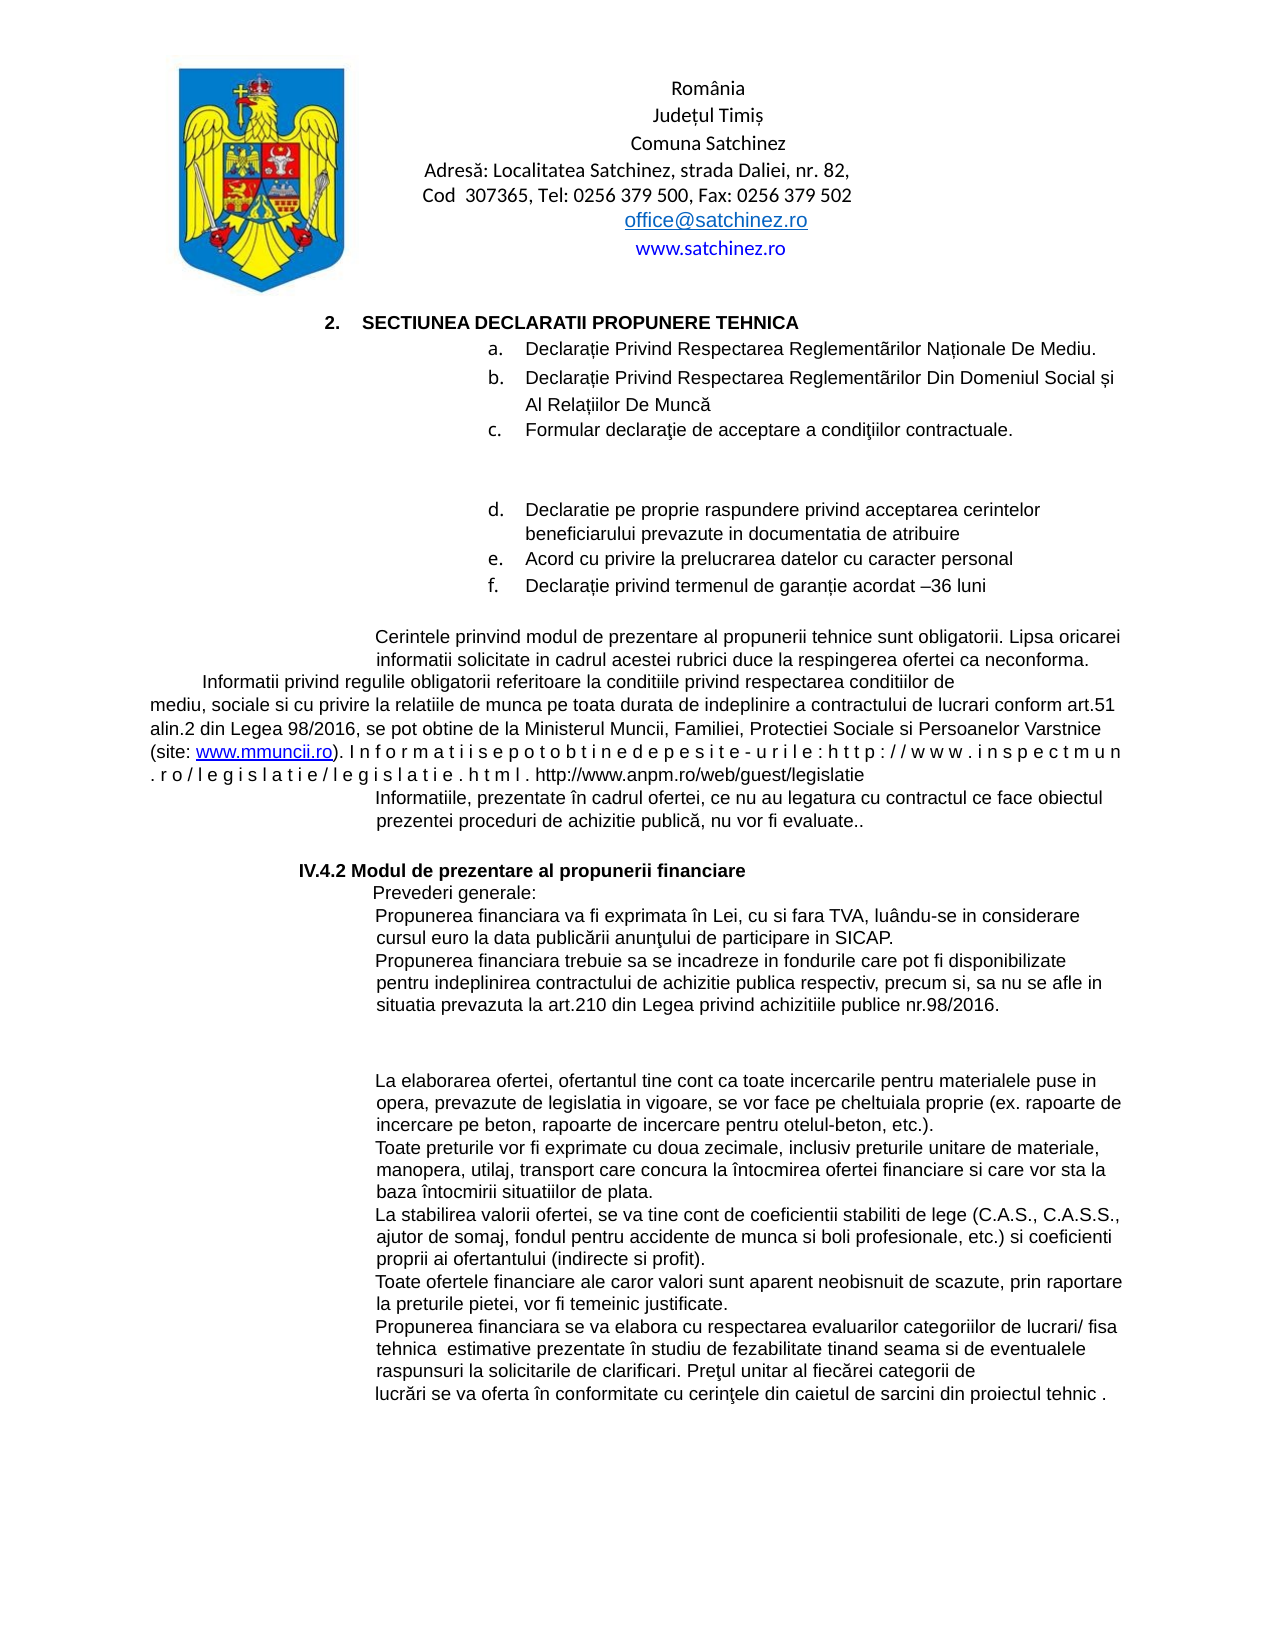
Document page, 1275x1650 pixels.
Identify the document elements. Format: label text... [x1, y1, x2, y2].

text lucrări se va oferta în conformitate cu cerinţele din caietul de sarcini din proiectul tehnic . [375, 1382, 1124, 1404]
list Declaratie pe proprie raspundere privind acceptarea cerintelor beneficiarului prevazute in documentatia de atribuire [488, 497, 1124, 544]
list Formular declaraţie de acceptare a condiţiilor contractuale. [488, 417, 1124, 442]
text Informatii privind regulile obligatorii referitoare la conditiile privind respectarea conditiilor de mediu, sociale si cu privire la relatiile de munca pe toata durata de indeplinire a contractului de lucrari conform art.51 alin.2 din Legea 98/2016, se pot obtine de la Ministerul Muncii, Familiei, Protectiei Sociale si Persoanelor Varstnice (site: www.mmuncii.ro). I n f o r m a t i i s e p o t o b t i n e d e p e s i t e - u r i l e : h t t p : / / w w w . i n s p e c t m u n . r o / l e g i s l a t i e / l e g i s l a t i e . h t m l . http://www.anpm.ro/web/guest/legislatie [150, 671, 1124, 786]
text Toate preturile vor fi exprimate cu doua zecimale, inclusiv preturile unitare de materiale, manopera, utilaj, transport care concura la întocmirea ofertei financiare si care vor sta la baza întocmirii situatiilor de plata. [375, 1137, 1124, 1203]
text La elaborarea ofertei, ofertantul tine cont ca toate incercarile pentru materialele puse in opera, prevazute de legislatia in vigoare, se vor face pe cheltuiala proprie (ex. rapoarte de incercare pe beton, rapoarte de incercare pentru otelul-beton, etc.). [375, 1070, 1124, 1136]
list Declarație Privind Respectarea Reglementãrilor Din Domeniul Social și [488, 364, 1124, 390]
text Prevederi generale: [150, 882, 1124, 904]
text Informatiile, prezentate în cadrul ofertei, ce nu au legatura cu contractul ce face obiectul prezentei proceduri de achizitie publică, nu vor fi evaluate.. [375, 787, 1124, 831]
list Declarație privind termenul de garanție acordat –36 luni [488, 572, 1124, 598]
text Propunerea financiara trebuie sa se incadreze in fondurile care pot fi disponibilizate pentru indeplinirea contractului de achizitie publica respectiv, precum si, sa nu se afle in situatia prevazuta la art.210 din Legea privind achizitiile publice nr.98/2016. [375, 950, 1124, 1016]
text La stabilirea valorii ofertei, se va tine cont de coeficientii stabiliti de lege (C.A.S., C.A.S.S., ajutor de somaj, fondul pentru accidente de munca si boli profesionale, etc.) si coeficienti proprii ai ofertantului (indirecte si profit). [375, 1204, 1124, 1269]
text Al Relațiilor De Muncă [196, 393, 1039, 415]
picture [150, 55, 370, 312]
text Propunerea financiara va fi exprimata în Lei, cu si fara TVA, luându-se in considerare cursul euro la data publicării anunţului de participare in SICAP. [375, 905, 1124, 949]
text Toate ofertele financiare ale caror valori sunt aparent neobisnuit de scazute, prin raportare la preturile pietei, vor fi temeinic justificate. [375, 1271, 1124, 1314]
text IV.4.2 Modul de prezentare al propunerii financiare [298, 859, 1124, 881]
list SECTIUNEA DECLARATII PROPUNERE TEHNICA [324, 312, 1095, 333]
list Declarație Privind Respectarea Reglementãrilor Naționale De Mediu. [488, 335, 1124, 361]
text Propunerea financiara se va elabora cu respectarea evaluarilor categoriilor de lucrari/ fisa tehnica estimative prezentate în studiu de fezabilitate tinand seama si de eventualele raspunsuri la solicitarile de clarificari. Preţul unitar al fiecărei categorii de [375, 1315, 1124, 1381]
list Acord cu privire la prelucrarea datelor cu caracter personal [488, 545, 1124, 571]
text Cerintele prinvind modul de prezentare al propunerii tehnice sunt obligatorii. Lipsa oricarei informatii solicitate in cadrul acestei rubrici duce la respingerea ofertei ca neconforma. [375, 626, 1124, 670]
